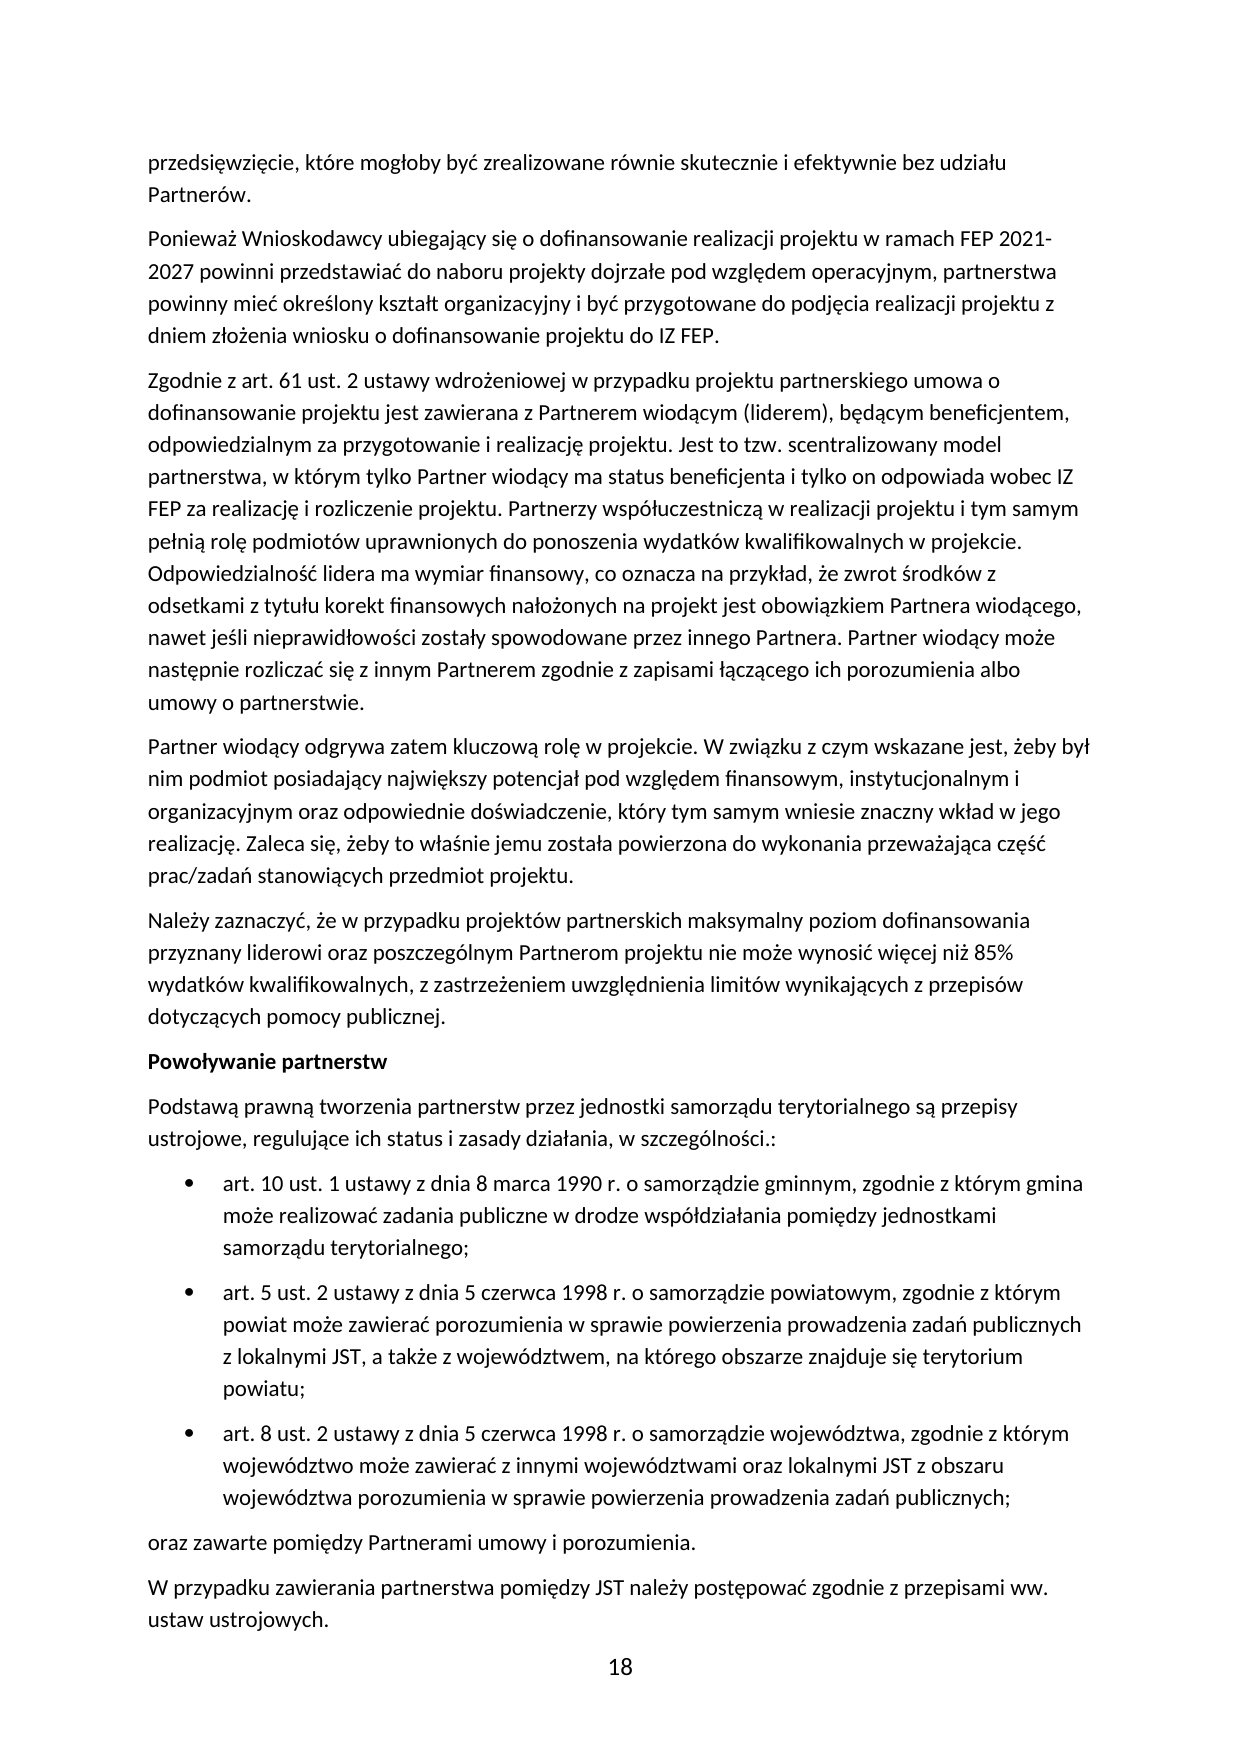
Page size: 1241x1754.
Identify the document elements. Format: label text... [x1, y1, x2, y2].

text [148, 148, 1092, 208]
text Powoływanie partnerstw [148, 1047, 1092, 1075]
list art. 10 ust. 1 ustawy z dnia 8 marca 1990 r. o samorządzie gminnym, zgodnie z którym gmina może realizować zadania publiczne w drodze współdziałania pomiędzy jednostkami samorządu terytorialnego; [185, 1169, 1092, 1261]
text oraz zawarte pomiędzy Partnerami umowy i porozumienia. [148, 1528, 1092, 1556]
list art. 5 ust. 2 ustawy z dnia 5 czerwca 1998 r. o samorządzie powiatowym, zgodnie z którym powiat może zawierać porozumienia w sprawie powierzenia prowadzenia zadań publicznych z lokalnymi JST, a także z województwem, na którego obszarze znajduje się terytorium powiatu; [185, 1278, 1092, 1402]
text Należy zaznaczyć, że w przypadku projektów partnerskich maksymalny poziom dofinansowania przyznany liderowi oraz poszczególnym Partnerom projektu nie może wynosić więcej niż 85% wydatków kwalifikowalnych, z zastrzeżeniem uwzględnienia limitów wynikających z przepisów dotyczących pomocy publicznej. [148, 906, 1092, 1030]
text Podstawą prawną tworzenia partnerstw przez jednostki samorządu terytorialnego są przepisy ustrojowe, regulujące ich status i zasady działania, w szczególności.: [148, 1092, 1092, 1152]
text Partner wiodący odgrywa zatem kluczową rolę w projekcie. W związku z czym wskazane jest, żeby był nim podmiot posiadający największy potencjał pod względem finansowym, instytucjonalnym i organizacyjnym oraz odpowiednie doświadczenie, który tym samym wniesie znaczny wkład w jego realizację. Zaleca się, żeby to właśnie jemu została powierzona do wykonania przeważająca część prac/zadań stanowiących przedmiot projektu. [148, 732, 1092, 889]
list art. 8 ust. 2 ustawy z dnia 5 czerwca 1998 r. o samorządzie województwa, zgodnie z którym województwo może zawierać z innymi województwami oraz lokalnymi JST z obszaru województwa porozumienia w sprawie powierzenia prowadzenia zadań publicznych; [185, 1419, 1092, 1511]
text Ponieważ Wnioskodawcy ubiegający się o dofinansowanie realizacji projektu w ramach FEP 2021-2027 powinni przedstawiać do naboru projekty dojrzałe pod względem operacyjnym, partnerstwa powinny mieć określony kształt organizacyjny i być przygotowane do podjęcia realizacji projektu z dniem złożenia wniosku o dofinansowanie projektu do IZ FEP. [148, 224, 1092, 349]
text W przypadku zawierania partnerstwa pomiędzy JST należy postępować zgodnie z przepisami ww. ustaw ustrojowych. [148, 1573, 1092, 1633]
text Zgodnie z art. 61 ust. 2 ustawy wdrożeniowej w przypadku projektu partnerskiego umowa o dofinansowanie projektu jest zawierana z Partnerem wiodącym (liderem), będącym beneficjentem, odpowiedzialnym za przygotowanie i realizację projektu. Jest to tzw. scentralizowany model partnerstwa, w którym tylko Partner wiodący ma status beneficjenta i tylko on odpowiada wobec IZ FEP za realizację i rozliczenie projektu. Partnerzy współuczestniczą w realizacji projektu i tym samym pełnią rolę podmiotów uprawnionych do ponoszenia wydatków kwalifikowalnych w projekcie. Odpowiedzialność lidera ma wymiar finansowy, co oznacza na przykład, że zwrot środków z odsetkami z tytułu korekt finansowych nałożonych na projekt jest obowiązkiem Partnera wiodącego, nawet jeśli nieprawidłowości zostały spowodowane przez innego Partnera. Partner wiodący może następnie rozliczać się z innym Partnerem zgodnie z zapisami łączącego ich porozumienia albo umowy o partnerstwie. [148, 366, 1092, 716]
